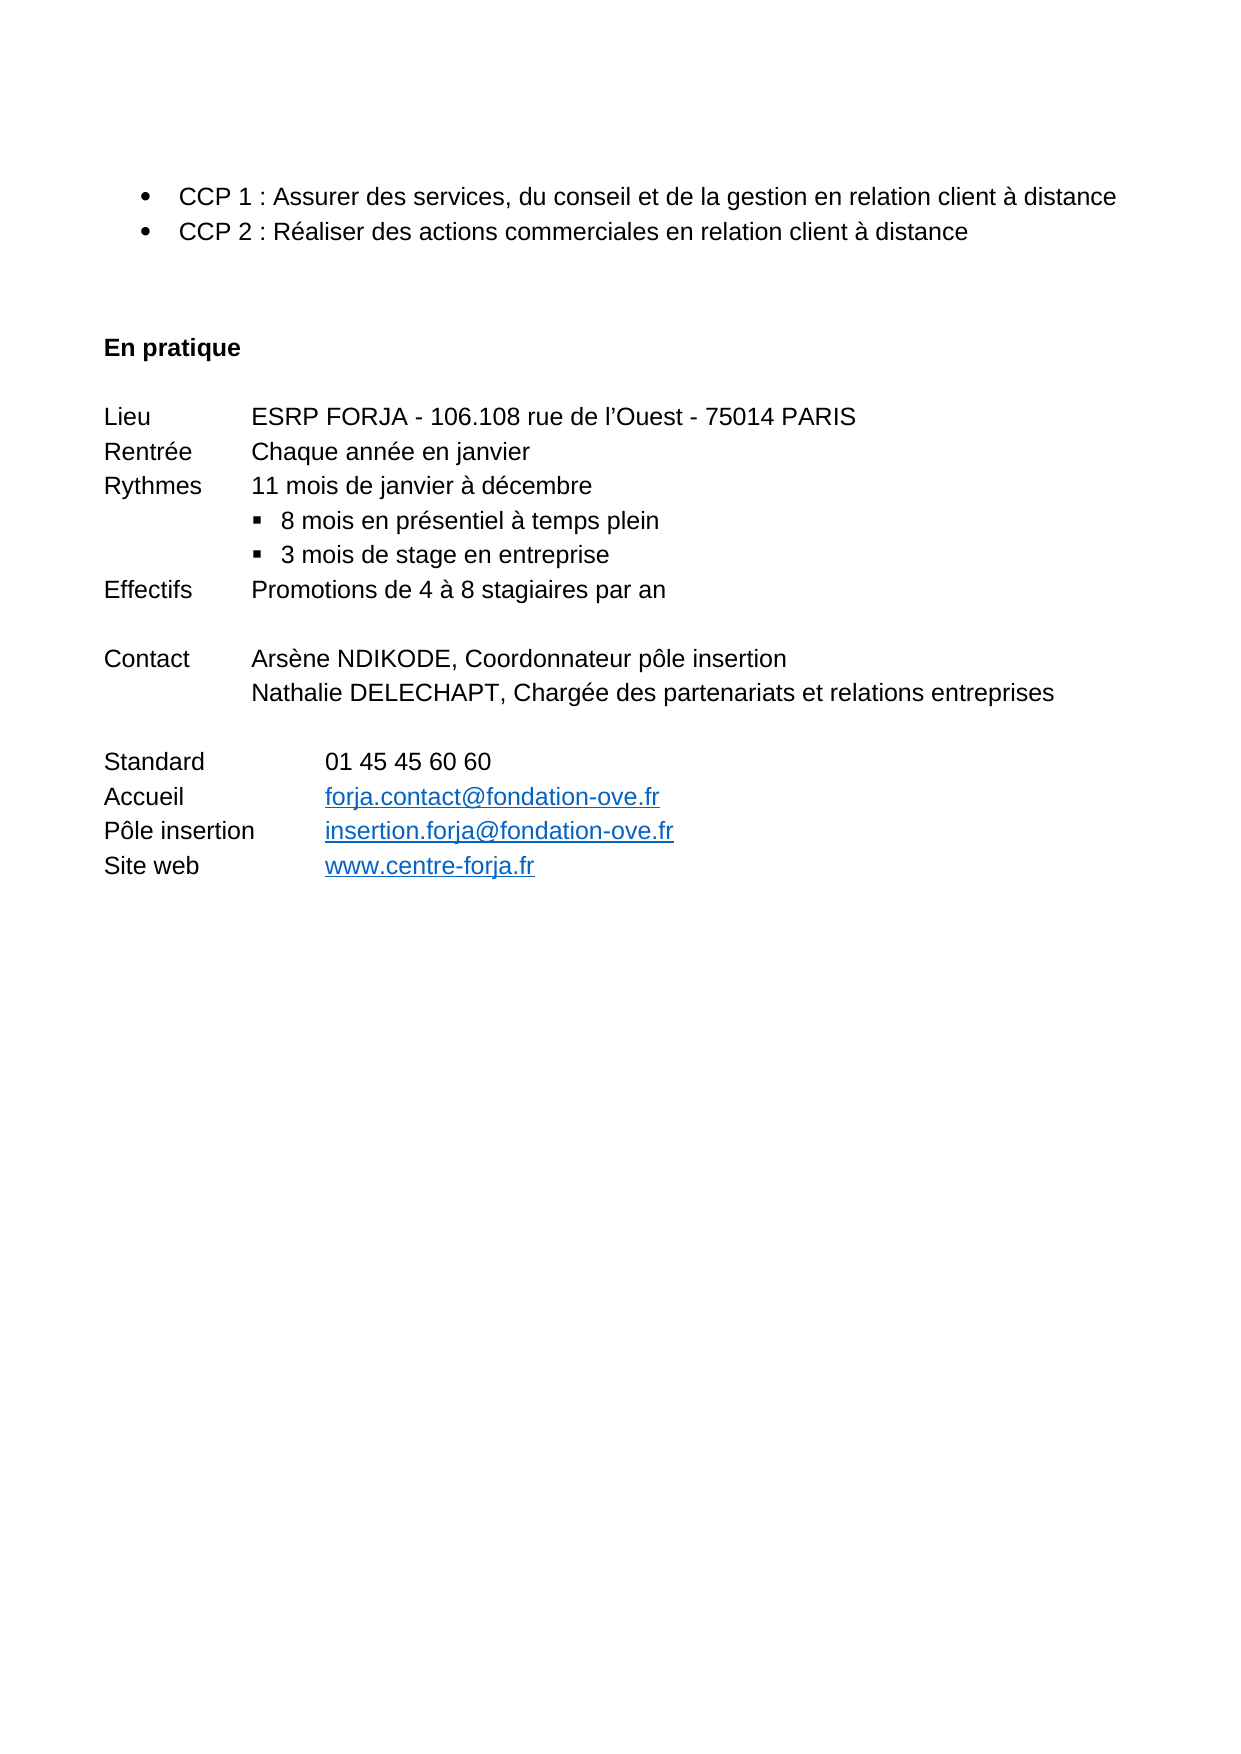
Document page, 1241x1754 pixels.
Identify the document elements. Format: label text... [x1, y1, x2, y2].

list CCP 2 : Réaliser des actions commerciales en relation client à distance [141, 217, 1137, 246]
text Rentrée Chaque année en janvier [103, 437, 1137, 466]
text Pôle insertion insertion.forja@fondation-ove.fr [103, 816, 1137, 845]
text Nathalie DELECHAPT, Chargée des partenariats et relations entreprises [103, 678, 1137, 707]
text Accueil forja.contact@fondation-ove.fr [103, 782, 1137, 811]
text Site web www.centre-forja.fr [103, 851, 1137, 879]
text Contact Arsène NDIKODE, Coordonnateur pôle insertion [103, 644, 1137, 673]
text Lieu ESRP FORJA - 106.108 rue de l’Ouest - 75014 PARIS [103, 402, 1137, 431]
text Rythmes 11 mois de janvier à décembre [103, 471, 1137, 500]
text Standard 01 45 45 60 60 [103, 747, 1137, 776]
list 3 mois de stage en entreprise [251, 540, 1137, 569]
text Effectifs Promotions de 4 à 8 stagiaires par an [103, 575, 1137, 604]
text En pratique [103, 333, 1137, 362]
list 8 mois en présentiel à temps plein [251, 506, 1137, 535]
list CCP 1 : Assurer des services, du conseil et de la gestion en relation client à distance [141, 182, 1137, 211]
